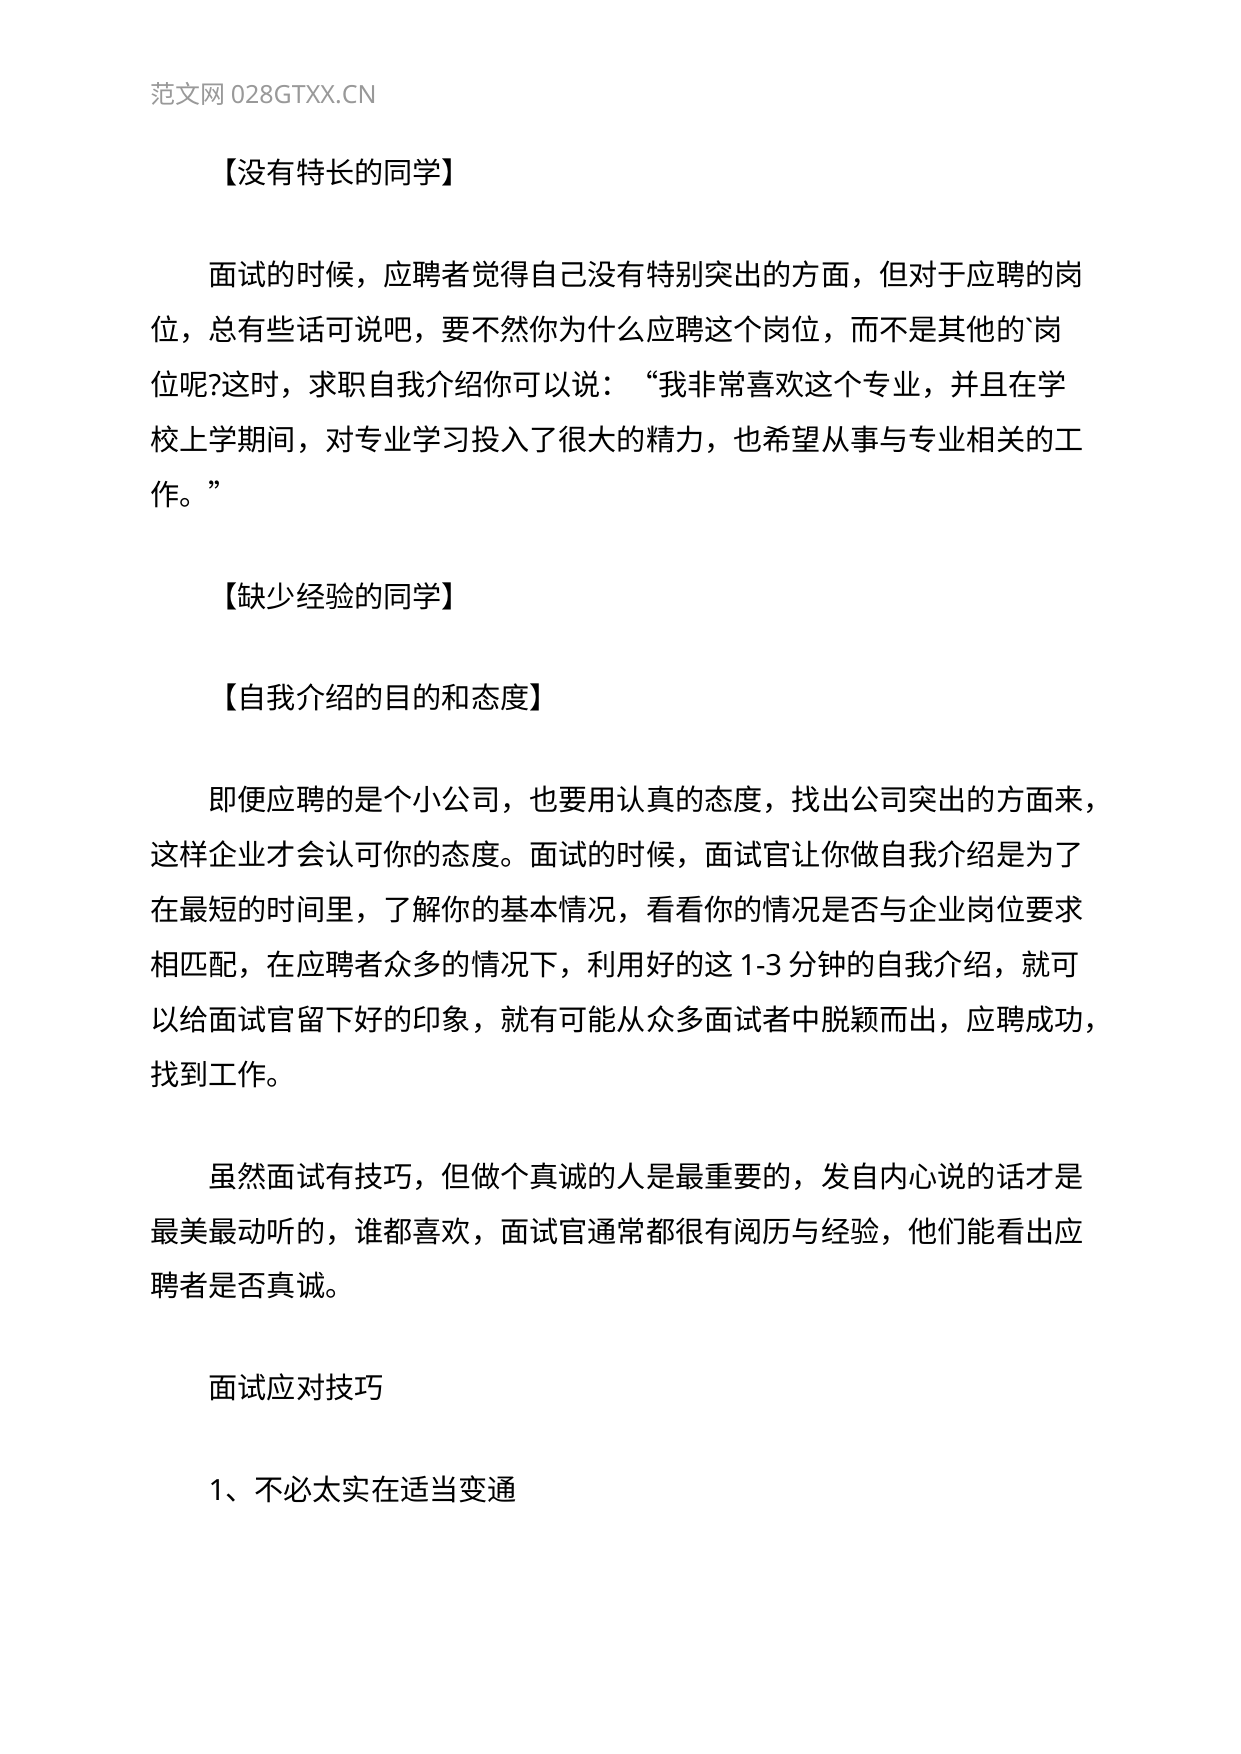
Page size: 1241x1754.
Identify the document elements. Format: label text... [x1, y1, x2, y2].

text 【没有特长的同学】 [150, 150, 1090, 192]
text 即便应聘的是个小公司，也要用认真的态度，找出公司突出的方面来，这样企业才会认可你的态度。面试的时候，面试官让你做自我介绍是为了在最短的时间里，了解你的基本情况，看看你的情况是否与企业岗位要求相匹配，在应聘者众多的情况下，利用好的这1-3分钟的自我介绍，就可以给面试官留下好的印象，就有可能从众多面试者中脱颖而出，应聘成功，找到工作。 [150, 777, 1090, 1094]
text 面试应对技巧 [150, 1365, 1090, 1407]
text 虽然面试有技巧，但做个真诚的人是最重要的，发自内心说的话才是最美最动听的，谁都喜欢，面试官通常都很有阅历与经验，他们能看出应聘者是否真诚。 [150, 1153, 1090, 1305]
text 【缺少经验的同学】 [150, 573, 1090, 616]
text 面试的时候，应聘者觉得自己没有特别突出的方面，但对于应聘的岗位，总有些话可说吧，要不然你为什么应聘这个岗位，而不是其他的`岗位呢?这时，求职自我介绍你可以说：“我非常喜欢这个专业，并且在学校上学期间，对专业学习投入了很大的精力，也希望从事与专业相关的工作。” [150, 252, 1090, 514]
text 【自我介绍的目的和态度】 [150, 675, 1090, 717]
text 1、不必太实在适当变通 [150, 1467, 1090, 1509]
